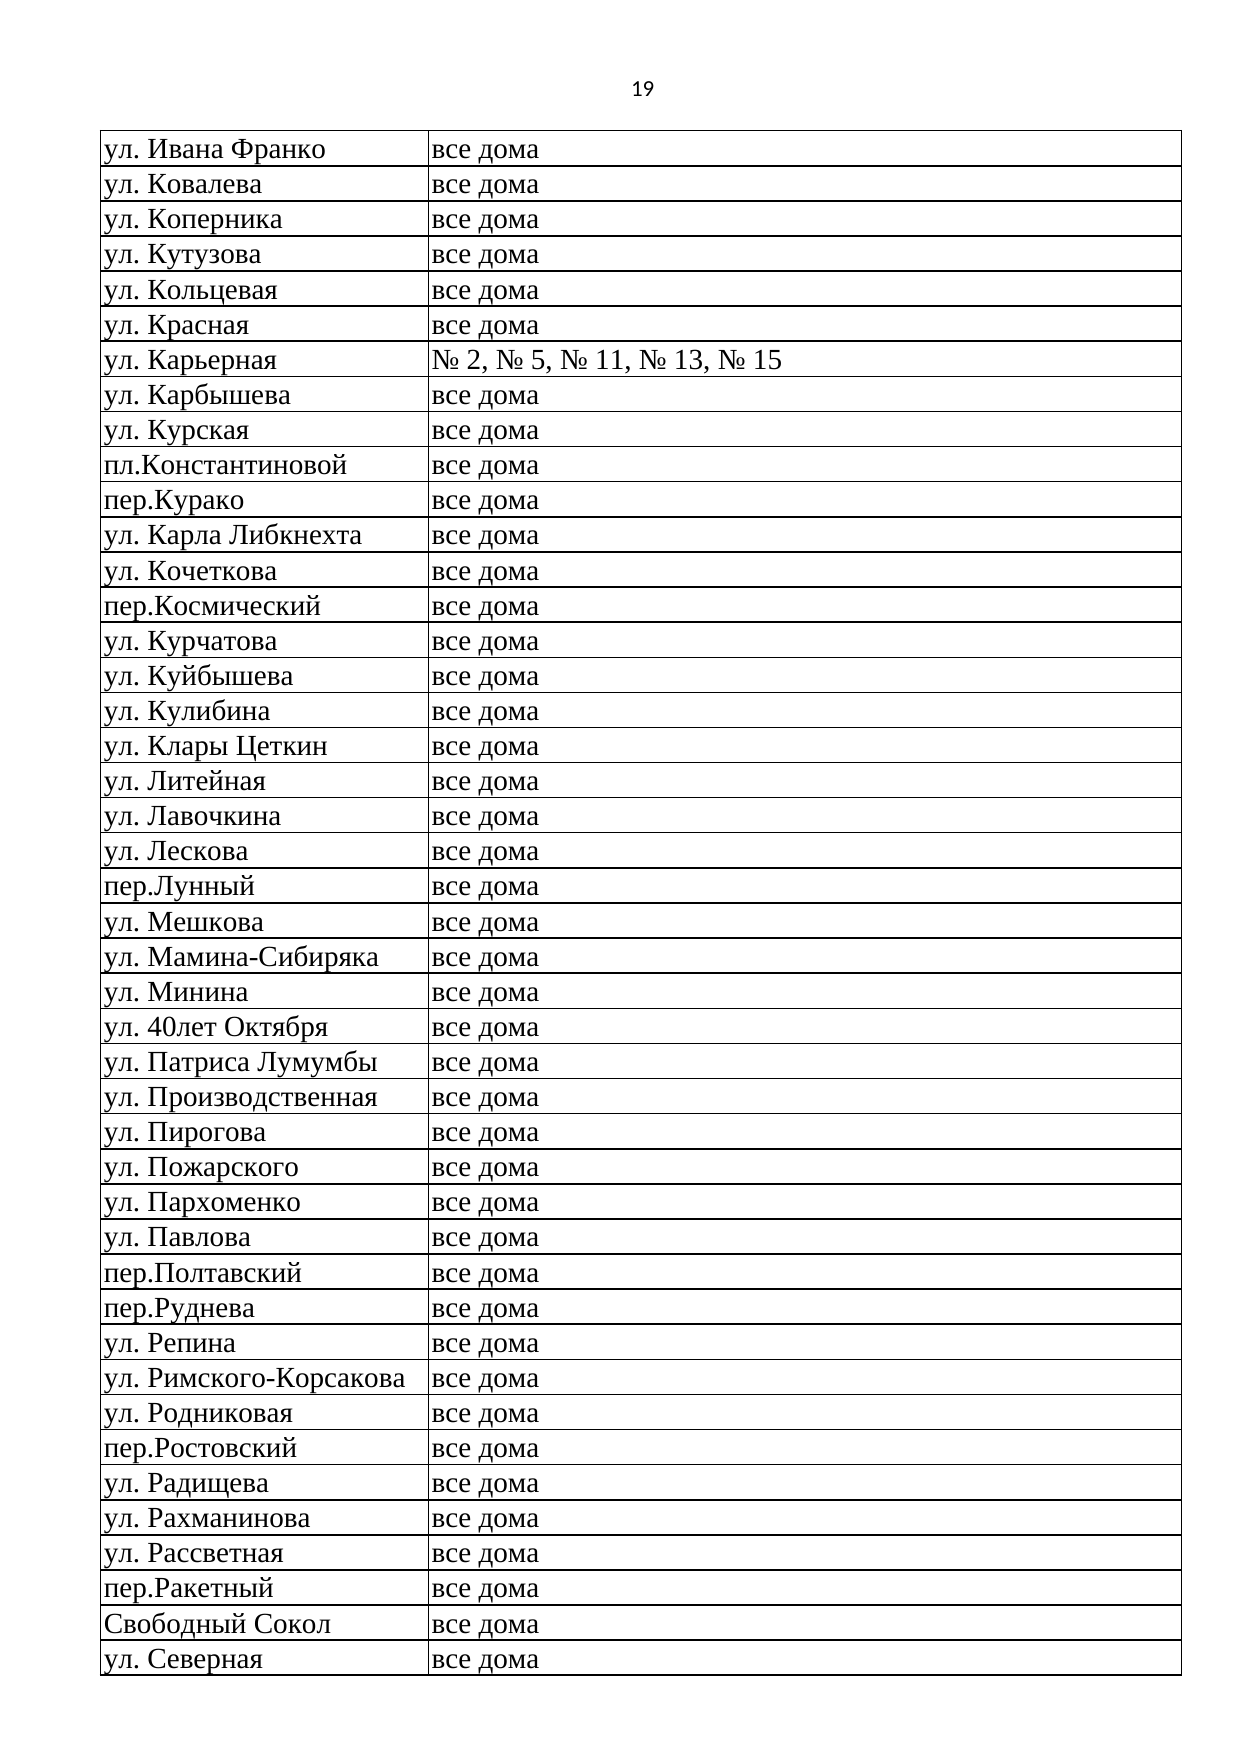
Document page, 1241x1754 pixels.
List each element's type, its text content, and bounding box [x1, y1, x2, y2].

table_cell ул. Клары Цеткин [101, 728, 428, 762]
table_cell ул. Пожарского [101, 1150, 428, 1183]
table_cell все дома [429, 237, 1181, 270]
table_cell ул. Кочеткова [101, 553, 428, 586]
table_cell пер.Полтавский [101, 1255, 428, 1288]
table_cell ул. Рассветная [101, 1536, 428, 1569]
table_cell ул. Курская [101, 412, 428, 446]
table_cell все дома [429, 798, 1181, 832]
table_cell ул. Лескова [101, 833, 428, 867]
table_cell все дома [429, 272, 1181, 305]
table_cell ул. Карьерная [101, 342, 428, 376]
table_cell пер.Руднева [101, 1290, 428, 1323]
table_cell все дома [429, 1114, 1181, 1148]
table_cell ул. Курчатова [101, 623, 428, 656]
table_cell ул. Кутузова [101, 237, 428, 270]
table_cell ул. Куйбышева [101, 658, 428, 691]
table_cell ул. Кольцевая [101, 272, 428, 305]
table_cell пер.Ростовский [101, 1430, 428, 1464]
table_cell ул. Карла Либкнехта [101, 518, 428, 551]
table_cell ул. Пархоменко [101, 1185, 428, 1218]
table_cell все дома [429, 553, 1181, 586]
table_cell все дома [429, 658, 1181, 691]
table_cell все дома [429, 1360, 1181, 1393]
table_cell все дома [429, 131, 1181, 165]
table_cell все дома [429, 904, 1181, 937]
table_cell все дома [429, 1290, 1181, 1323]
table_cell все дома [429, 1465, 1181, 1499]
table_cell ул. Минина [101, 974, 428, 1007]
table_cell ул. Римского-Корсакова [101, 1360, 428, 1393]
table_cell все дома [429, 763, 1181, 797]
table_cell все дома [429, 869, 1181, 902]
table_cell все дома [429, 307, 1181, 340]
table_cell № 2, № 5, № 11, № 13, № 15 [429, 342, 1181, 376]
table_cell ул. Патриса Лумумбы [101, 1044, 428, 1078]
table_cell ул. 40лет Октября [101, 1009, 428, 1042]
table_cell все дома [429, 412, 1181, 446]
table_cell ул. Литейная [101, 763, 428, 797]
table_cell все дома [429, 1395, 1181, 1429]
table_cell все дома [429, 1079, 1181, 1113]
table_cell ул. Ковалева [101, 167, 428, 200]
table_cell все дома [429, 167, 1181, 200]
table_cell все дома [429, 833, 1181, 867]
table_cell все дома [429, 1220, 1181, 1253]
table_cell ул. Мешкова [101, 904, 428, 937]
table_cell ул. Производственная [101, 1079, 428, 1113]
table_cell все дома [429, 1571, 1181, 1604]
table_cell все дома [429, 693, 1181, 727]
table_cell Свободный Сокол [101, 1606, 428, 1639]
table_cell все дома [429, 377, 1181, 411]
table_cell ул. Рахманинова [101, 1501, 428, 1534]
table_cell все дома [429, 1606, 1181, 1639]
table_cell ул. Кулибина [101, 693, 428, 727]
table_cell все дома [429, 1325, 1181, 1358]
table_cell все дома [429, 1185, 1181, 1218]
table_cell все дома [429, 1009, 1181, 1042]
table_cell ул. Ивана Франко [101, 131, 428, 165]
table_cell все дома [429, 588, 1181, 621]
table_cell ул. Павлова [101, 1220, 428, 1253]
table_cell все дома [429, 1641, 1181, 1674]
table_cell все дома [429, 728, 1181, 762]
table_cell все дома [429, 1430, 1181, 1464]
table_cell ул. Репина [101, 1325, 428, 1358]
table_cell ул. Родниковая [101, 1395, 428, 1429]
table_cell все дома [429, 1501, 1181, 1534]
table_cell ул. Красная [101, 307, 428, 340]
table_cell ул. Радищева [101, 1465, 428, 1499]
table_cell все дома [429, 939, 1181, 972]
table_cell все дома [429, 518, 1181, 551]
table_cell все дома [429, 1536, 1181, 1569]
table_cell все дома [429, 447, 1181, 481]
table_cell ул. Северная [101, 1641, 428, 1674]
table_cell все дома [429, 482, 1181, 516]
table_cell пл.Константиновой [101, 447, 428, 481]
table_cell пер.Лунный [101, 869, 428, 902]
table_cell пер.Ракетный [101, 1571, 428, 1604]
table_cell все дома [429, 1255, 1181, 1288]
table_cell ул. Карбышева [101, 377, 428, 411]
table_cell ул. Мамина-Сибиряка [101, 939, 428, 972]
table_cell все дома [429, 202, 1181, 235]
table_cell все дома [429, 974, 1181, 1007]
table_cell ул. Лавочкина [101, 798, 428, 832]
table_cell ул. Коперника [101, 202, 428, 235]
table_cell пер.Космический [101, 588, 428, 621]
table_cell все дома [429, 1044, 1181, 1078]
table_cell все дома [429, 1150, 1181, 1183]
table_cell все дома [429, 623, 1181, 656]
table_cell ул. Пирогова [101, 1114, 428, 1148]
table_cell пер.Курако [101, 482, 428, 516]
